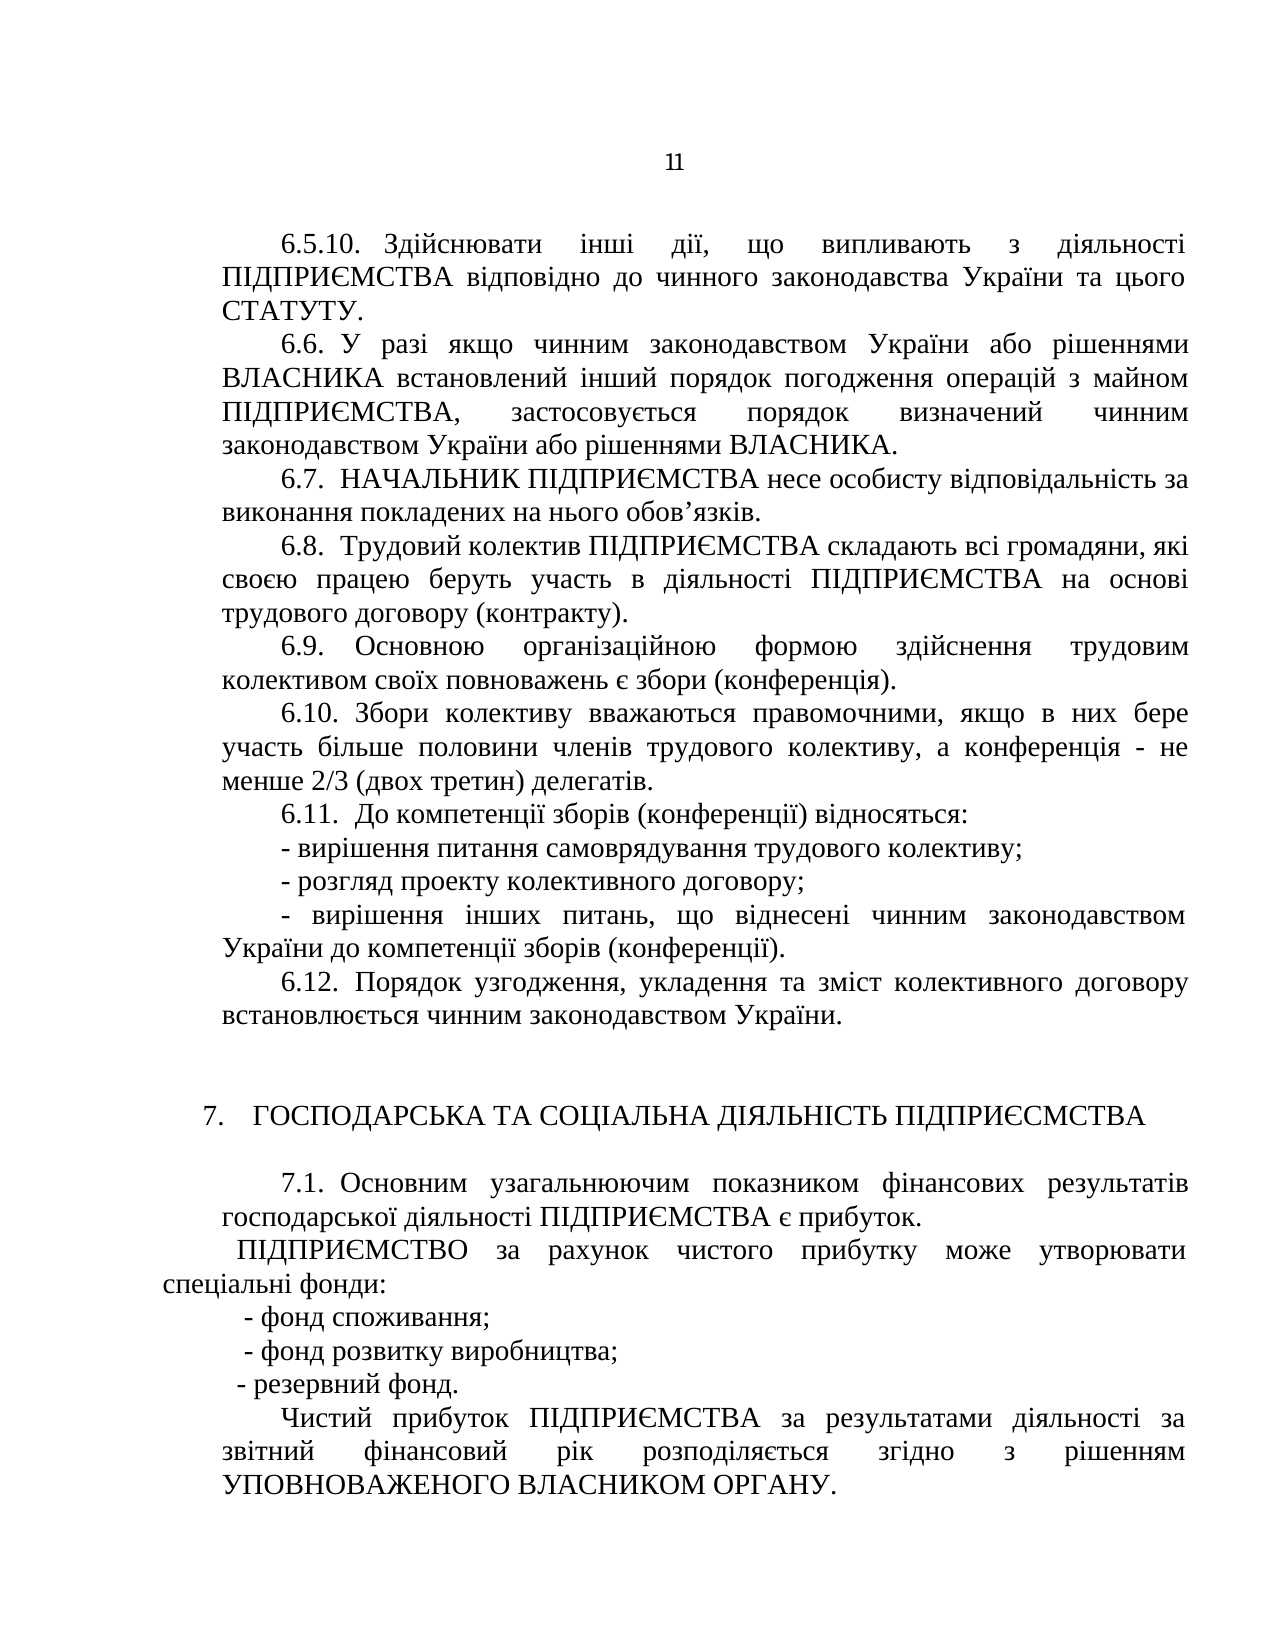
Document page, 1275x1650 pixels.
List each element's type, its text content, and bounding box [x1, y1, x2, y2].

list НАЧАЛЬНИК ПІДПРИЄМСТВА несе особисту відповідальність за виконання покладених на нього обов’язків. [222, 461, 1189, 528]
text - розгляд проекту колективного договору; [222, 863, 1186, 897]
list До компетенції зборів (конференції) відносяться: [222, 796, 1189, 830]
list У разі якщо чинним законодавством України або рішеннями ВЛАСНИКА встановлений інший порядок погодження операцій з майном ПІДПРИЄМСТВА, застосовується порядок визначений чинним законодавством України або рішеннями ВЛАСНИКА. [222, 327, 1189, 461]
list ГОСПОДАРСЬКА ТА СОЦІАЛЬНА ДІЯЛЬНІСТЬ ПІДПРИЄСМСТВА [162, 1098, 1186, 1132]
list Основним узагальнюючим показником фінансових результатів господарської діяльності ПІДПРИЄМСТВА є прибуток. [222, 1165, 1189, 1232]
text Чистий прибуток ПІДПРИЄМСТВА за результатами діяльності за звітний фінансовий рік розподіляється згідно з рішенням УПОВНОВАЖЕНОГО ВЛАСНИКОМ ОРГАНУ. [222, 1400, 1186, 1501]
text ПІДПРИЄМСТВО за рахунок чистого прибутку може утворювати спеціальні фонди: [162, 1232, 1186, 1299]
text - фонд розвитку виробництва; [162, 1333, 1186, 1366]
list Трудовий колектив ПІДПРИЄМСТВА складають всі громадяни, які своєю працею беруть участь в діяльності ПІДПРИЄМСТВА на основі трудового договору (контракту). [222, 528, 1189, 628]
list Збори колективу вважаються правомочними, якщо в них бере участь більше половини членів трудового колективу, а конференція - не менше 2/3 (двох третин) делегатів. [222, 696, 1189, 796]
text - резервний фонд. [162, 1366, 1186, 1400]
list Порядок узгодження, укладення та зміст колективного договору встановлюється чинним законодавством України. [222, 964, 1189, 1031]
text - вирішення інших питань, що віднесені чинним законодавством України до компетенції зборів (конференції). [222, 897, 1186, 964]
list Основною організаційною формою здійснення трудовим колективом своїх повноважень є збори (конференція). [222, 628, 1189, 696]
text - фонд споживання; [162, 1299, 1186, 1333]
list Здійснювати інші дії, що випливають з діяльності ПІДПРИЄМСТВА відповідно до чинного законодавства України та цього СТАТУТУ. [222, 226, 1186, 327]
text - вирішення питання самоврядування трудового колективу; [222, 830, 1186, 863]
